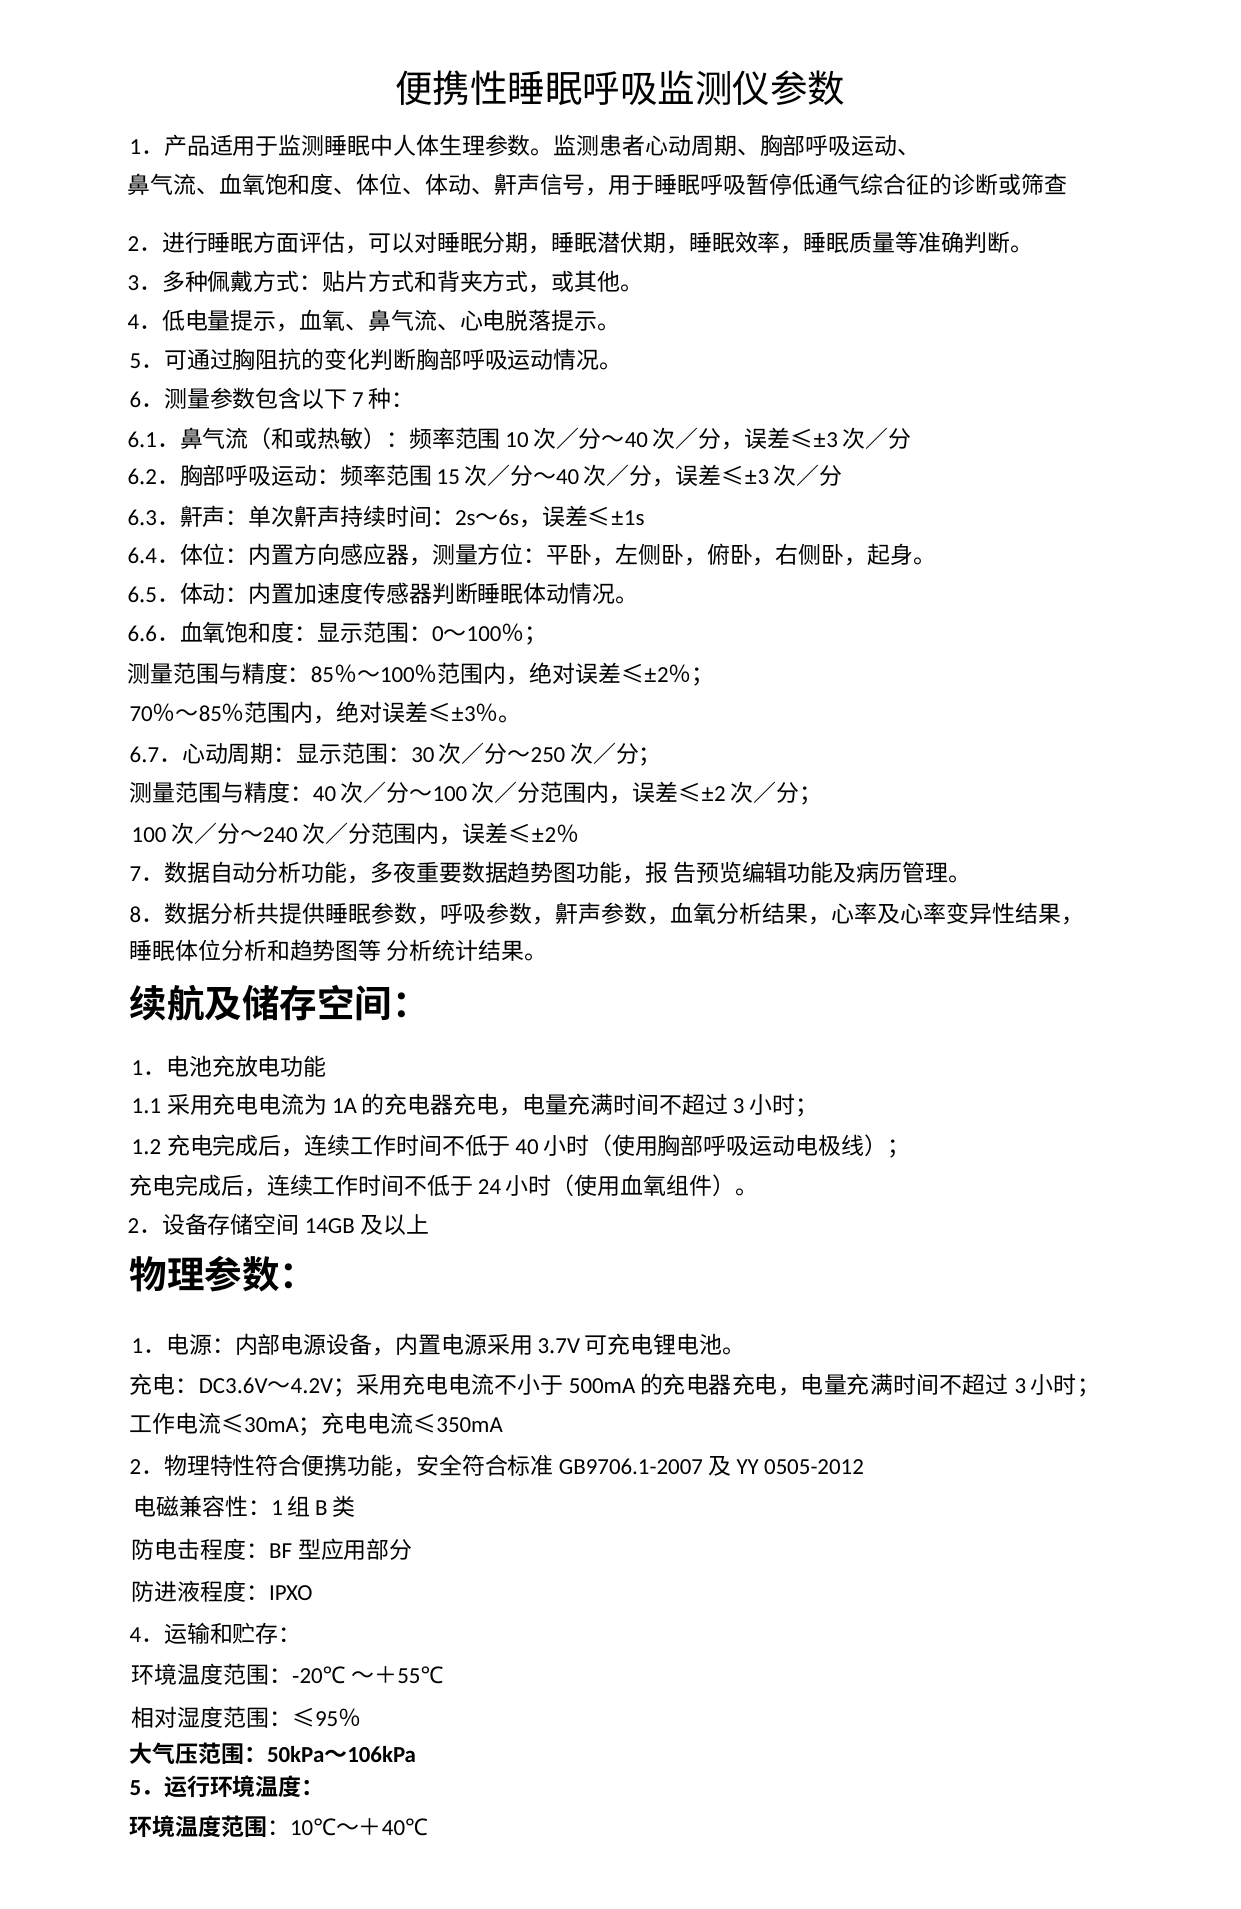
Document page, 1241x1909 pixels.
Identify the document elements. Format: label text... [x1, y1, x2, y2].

text 2．设备存储空间 14GB 及以上 [125, 1207, 1115, 1240]
text 续航及储存空间： [125, 974, 1115, 1028]
text 6．测量参数包含以下7种： [125, 381, 1115, 414]
text 物理参数： [125, 1245, 1115, 1300]
text 充电：DC3.6V～4.2V；采用充电电流不小于500mA的充电器充电，电量充满时间不超过3小时；工作电流≤30mA；充电电流≤350mA [129, 1366, 1077, 1439]
text 测量范围与精度：40次／分～100次／分范围内，误差≤±2次／分； [125, 775, 1115, 809]
text 6.7．心动周期：显示范围：30次／分～250次／分； [125, 736, 1115, 770]
text 6.2．胸部呼吸运动：频率范围15次／分～40次／分，误差≤±3次／分 [125, 458, 1115, 491]
text 相对湿度范围：≤95％ [125, 1700, 1115, 1733]
text 7．数据自动分析功能，多夜重要数据趋势图功能，报 告预览编辑功能及病历管理。 [125, 855, 1115, 888]
text 2．物理特性符合便携功能，安全符合标准 GB9706.1-2007 及 YY 0505-2012 [125, 1448, 1115, 1481]
text 8．数据分析共提供睡眠参数，呼吸参数，鼾声参数，血氧分析结果，心率及心率变异性结果，睡眠体位分析和趋势图等 分析统计结果。 [129, 896, 1086, 966]
text 1．产品适用于监测睡眠中人体生理参数。监测患者心动周期、胸部呼吸运动、 [125, 128, 1115, 161]
text 4．低电量提示，血氧、鼻气流、心电脱落提示。 [125, 303, 1115, 336]
text 70％～85％范围内，绝对误差≤±3％。 [125, 695, 1115, 729]
text 4．运输和贮存： [125, 1616, 1115, 1649]
text 6.4．体位：内置方向感应器，测量方位：平卧，左侧卧，俯卧，右侧卧，起身。 [125, 537, 1115, 571]
text 充电完成后，连续工作时间不低于24小时（使用血氧组件）。 [125, 1168, 1115, 1201]
text 电磁兼容性：1组B类 [125, 1488, 1115, 1522]
text 6.3．鼾声：单次鼾声持续时间：2s～6s，误差≤±1s [125, 498, 1115, 532]
text 1.1 采用充电电流为1A的充电器充电，电量充满时间不超过3小时； [125, 1087, 1115, 1121]
text 6.5．体动：内置加速度传感器判断睡眠体动情况。 [125, 576, 1115, 610]
text 环境温度范围：-20℃ ～＋55℃ [125, 1657, 1115, 1690]
text 防进液程度：IPXO [125, 1574, 1115, 1607]
text 6.1．鼻气流（和或热敏）：频率范围10次／分～40次／分，误差≤±3次／分 [125, 421, 1115, 454]
text 环境温度范围：10℃～＋40℃ [125, 1808, 1115, 1842]
text 2．进行睡眠方面评估，可以对睡眠分期，睡眠潜伏期，睡眠效率，睡眠质量等准确判断。 [125, 225, 1115, 258]
text 测量范围与精度：85％～100％范围内，绝对误差≤±2％； [125, 656, 1115, 690]
text 1.2 充电完成后，连续工作时间不低于40小时（使用胸部呼吸运动电极线）； [125, 1128, 1115, 1161]
text 便携性睡眠呼吸监测仪参数 [125, 59, 1115, 113]
text 鼻气流、血氧饱和度、体位、体动、鼾声信号，用于睡眠呼吸暂停低通气综合征的诊断或筛查 [127, 167, 1086, 200]
text 1．电池充放电功能 [125, 1048, 1115, 1082]
text 5．运行环境温度： [125, 1769, 1115, 1802]
text 100次／分～240次／分范围内，误差≤±2％ [125, 816, 1115, 850]
text 防电击程度：BF 型应用部分 [125, 1532, 1115, 1565]
text 5．可通过胸阻抗的变化判断胸部呼吸运动情况。 [125, 342, 1115, 375]
text 6.6．血氧饱和度：显示范围：0～100％； [125, 615, 1115, 649]
text 1．电源：内部电源设备，内置电源采用3.7V可充电锂电池。 [125, 1327, 1115, 1361]
text 3．多种佩戴方式：贴片方式和背夹方式，或其他。 [125, 264, 1115, 297]
text 大气压范围：50kPa～106kPa [125, 1736, 1115, 1769]
